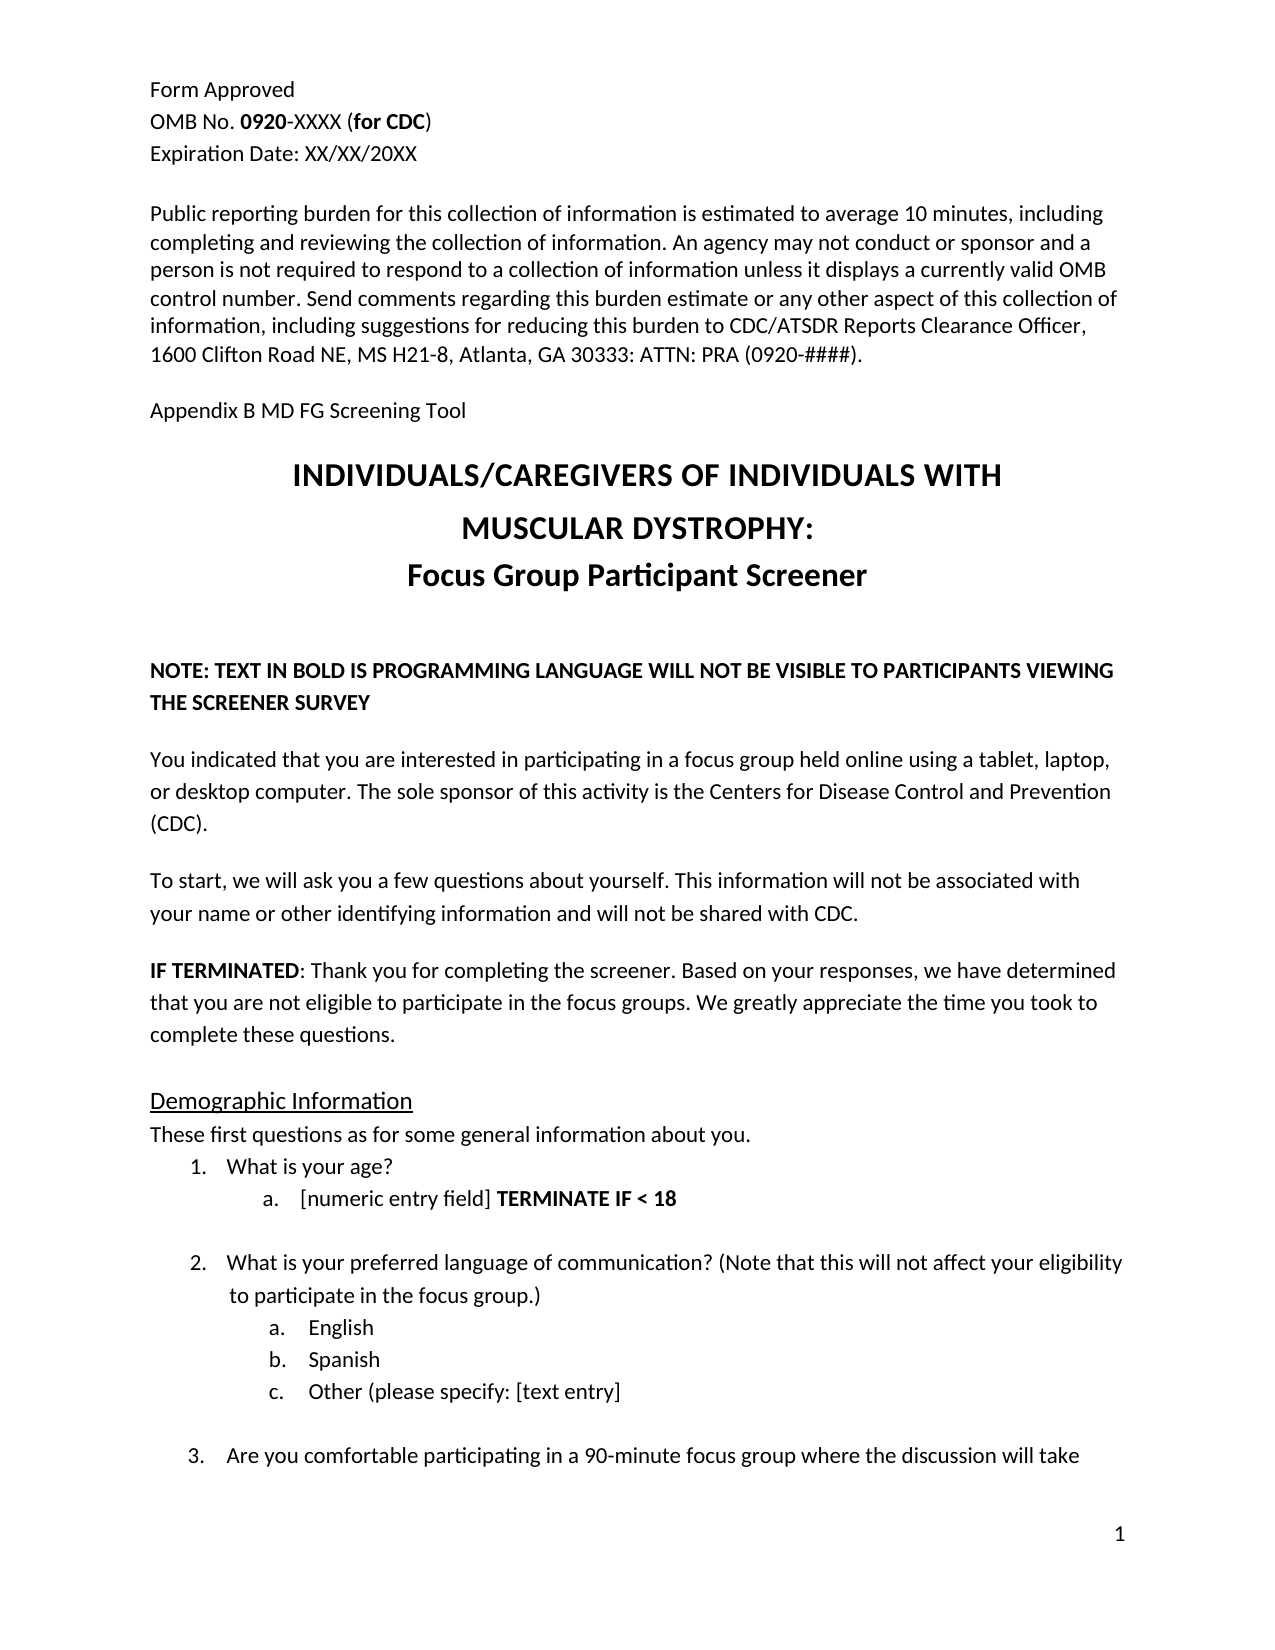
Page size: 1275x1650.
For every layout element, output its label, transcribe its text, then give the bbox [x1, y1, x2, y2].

list English [269, 1313, 1125, 1341]
text IF TERMINATED: Thank you for completing the screener. Based on your responses, we have determined that you are not eligible to participate in the focus groups. We greatly appreciate the time you took to complete these questions. [150, 956, 1125, 1048]
text NOTE: TEXT IN BOLD IS PROGRAMMING LANGUAGE WILL NOT BE VISIBLE TO PARTICIPANTS VIEWING THE SCREENER SURVEY [150, 656, 1125, 716]
list [numeric entry field] TERMINATE IF < 18 [262, 1184, 1125, 1212]
text You indicated that you are interested in participating in a focus group held online using a tablet, laptop, or desktop computer. The sole sponsor of this activity is the Centers for Disease Control and Prevention (CDC). [150, 745, 1125, 837]
list What is your age? [189, 1152, 1125, 1180]
text Focus Group Participant Screener [150, 554, 1125, 627]
text To start, we will ask you a few questions about yourself. This information will not be associated with your name or other identifying information and will not be shared with CDC. [150, 867, 1125, 927]
subtitle Demographic Information [150, 1085, 1074, 1115]
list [187, 1442, 1125, 1470]
list What is your preferred language of communication? (Note that this will not affect your eligibility to participate in the focus group.) [189, 1248, 1125, 1309]
list INDIVIDUALS/CAREGIVERS OF INDIVIDUALS WITH [292, 454, 1125, 494]
text These first questions as for some general information about you. [150, 1120, 1125, 1148]
list Other (please specify: [text entry] [269, 1377, 1125, 1405]
text MUSCULAR DYSTROPHY: [150, 507, 1125, 548]
list Spanish [269, 1345, 1125, 1373]
